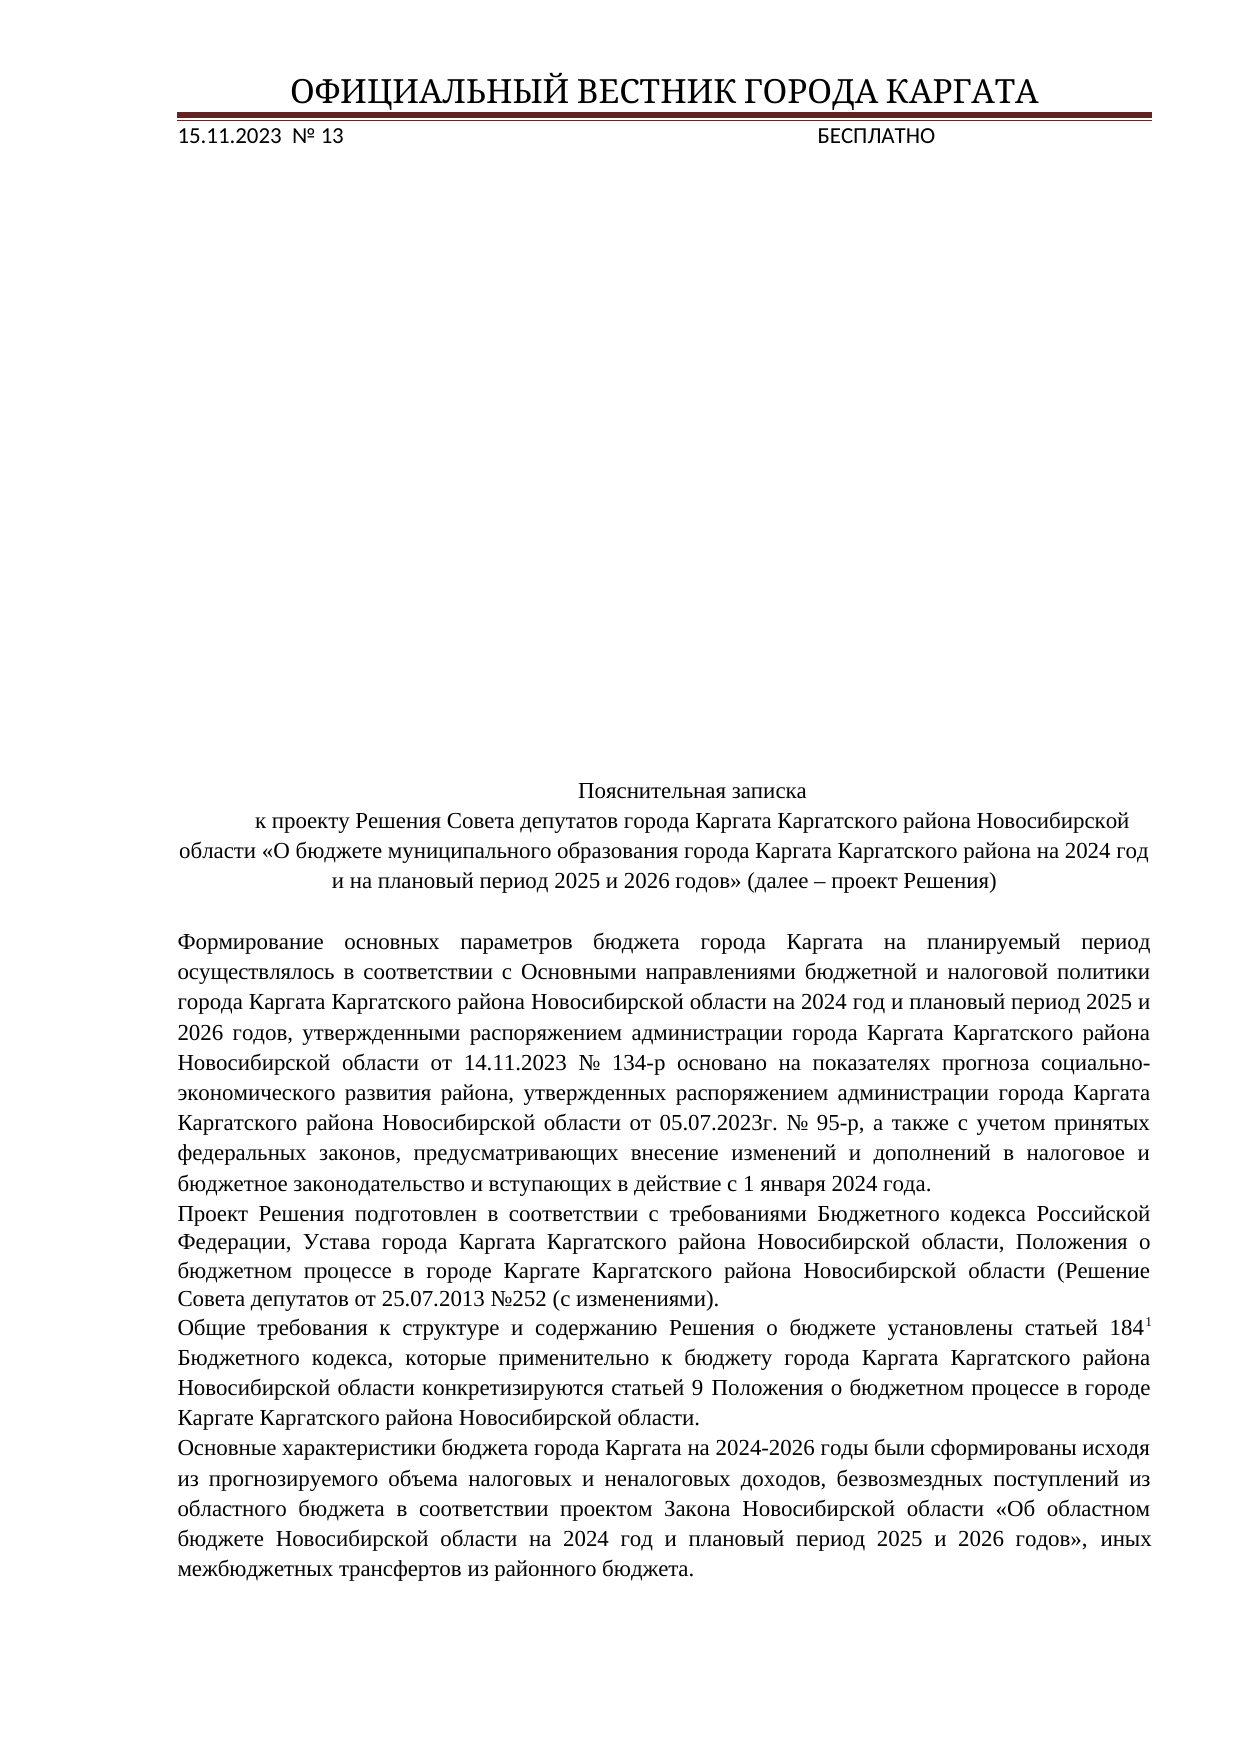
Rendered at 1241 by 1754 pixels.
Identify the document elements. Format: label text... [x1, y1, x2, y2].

text Основные характеристики бюджета города Каргата на 2024-2026 годы были сформированы исходя из прогнозируемого объема налоговых и неналоговых доходов, безвозмездных поступлений из областного бюджета в соответствии проектом Закона Новосибирской области «Об областном бюджете Новосибирской области на 2024 год и плановый период 2025 и 2026 годов», иных межбюджетных трансфертов из районного бюджета. [177, 1434, 1152, 1582]
text к проекту Решения Совета депутатов города Каргата Каргатского района Новосибирской области «О бюджете муниципального образования города Каргата Каргатского района на 2024 год и на плановый период 2025 и 2026 годов» (далее – проект Решения) [177, 807, 1152, 894]
text Общие требования к структуре и содержанию Решения о бюджете установлены статьей 1841 Бюджетного кодекса, которые применительно к бюджету города Каргата Каргатского района Новосибирской области конкретизируются статьей 9 Положения о бюджетном процессе в городе Каргате Каргатского района Новосибирской области. [177, 1313, 1152, 1431]
text Проект Решения подготовлен в соответствии с требованиями Бюджетного кодекса Российской Федерации, Устава города Каргата Каргатского района Новосибирской области, Положения о бюджетном процессе в городе Каргате Каргатского района Новосибирской области (Решение Совета депутатов от 25.07.2013 №252 (с изменениями). [177, 1200, 1152, 1311]
text Пояснительная записка [177, 777, 1152, 803]
title Формирование основных параметров бюджета города Каргата на планируемый период осуществлялось в соответствии с Основными направлениями бюджетной и налоговой политики города Каргата Каргатского района Новосибирской области на 2024 год и плановый период 2025 и 2026 годов, утвержденными распоряжением администрации города Каргата Каргатского района Новосибирской области от 14.11.2023 № 134-р основано на показателях прогноза социально-экономического развития района, утвержденных распоряжением администрации города Каргата Каргатского района Новосибирской области от 05.07.2023г. № 95-р, а также с учетом принятых федеральных законов, предусматривающих внесение изменений и дополнений в налоговое и бюджетное законодательство и вступающих в действие с 1 января 2024 года. [177, 928, 1152, 1196]
